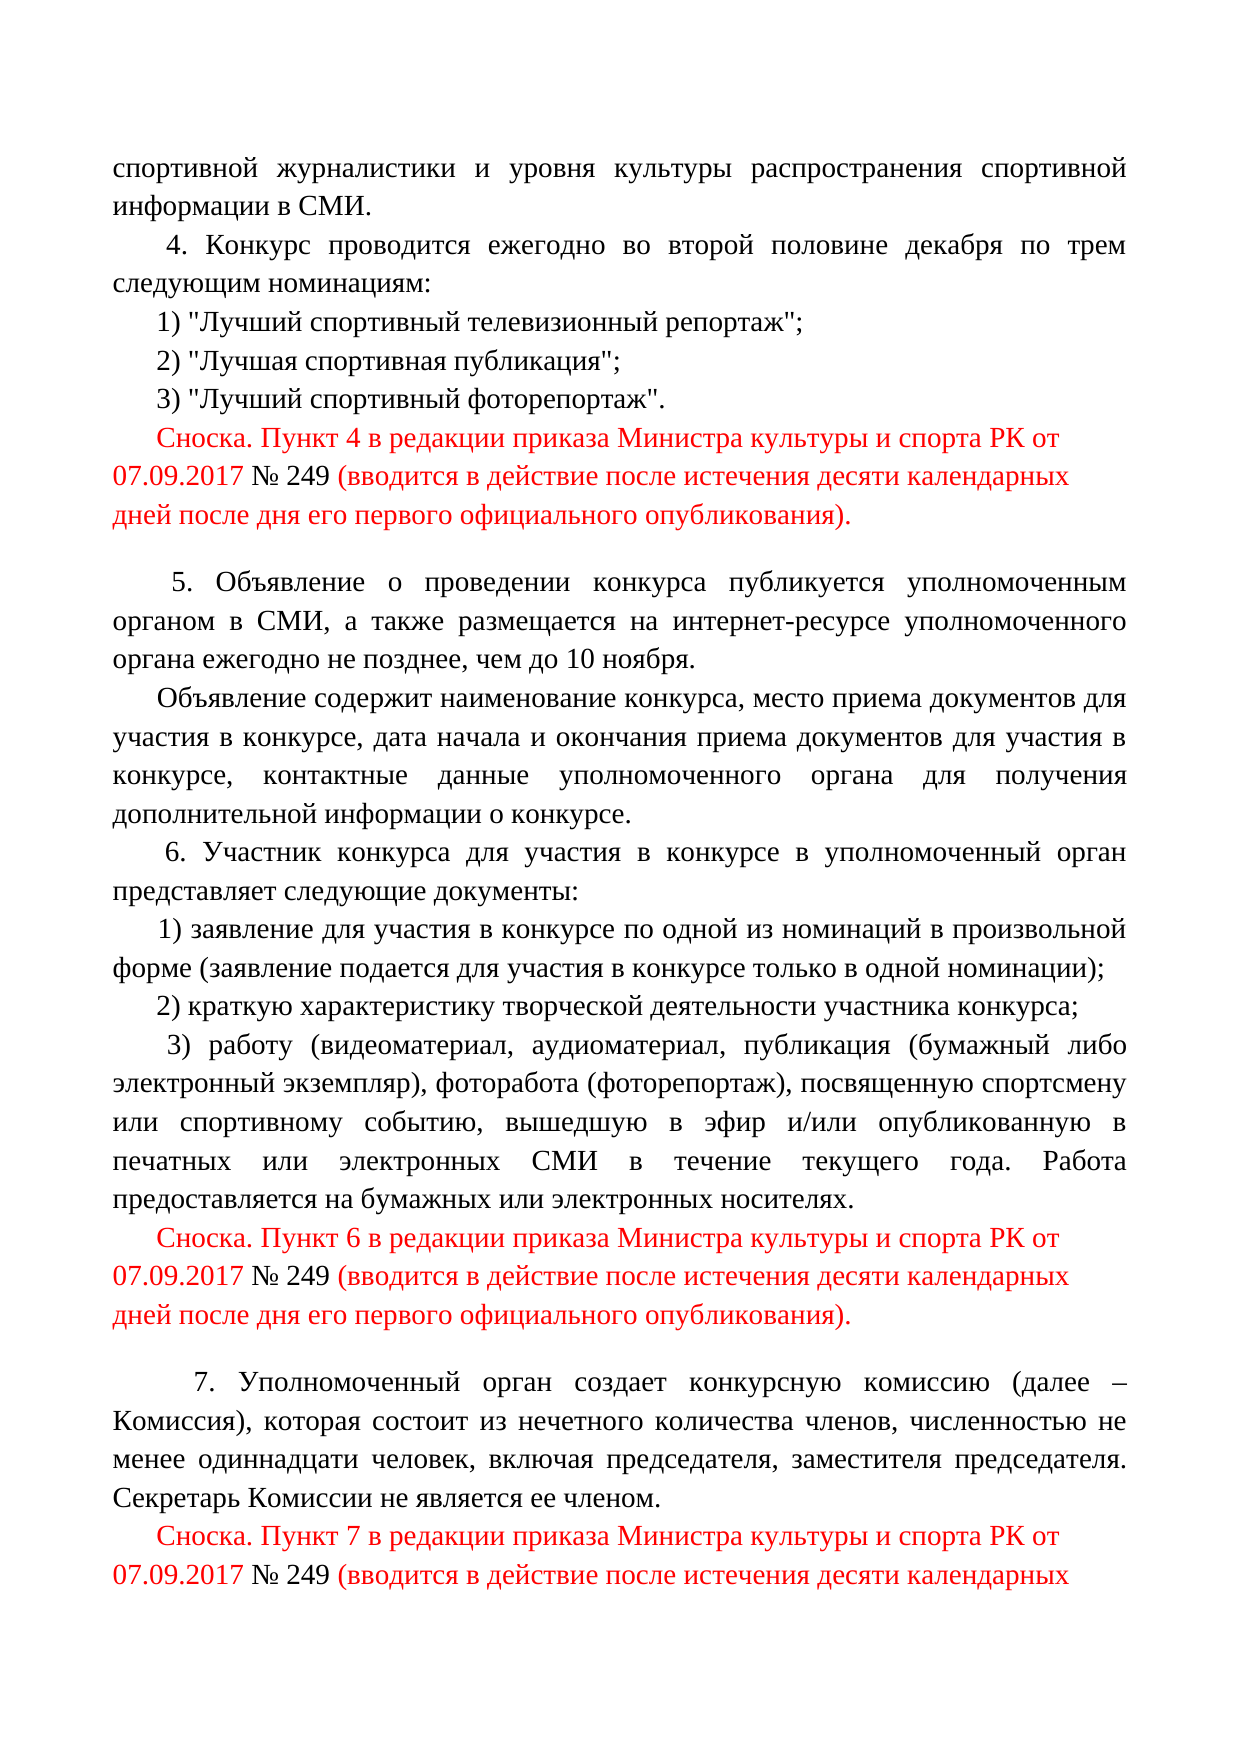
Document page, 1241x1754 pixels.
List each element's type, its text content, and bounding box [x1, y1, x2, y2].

text 5. Объявление о проведении конкурса публикуется уполномоченным органом в СМИ, а также размещается на интернет-ресурсе уполномоченного органа ежегодно не позднее, чем до 10 ноября. [112, 564, 1128, 675]
text 3) "Лучший спортивный фоторепортаж". [112, 381, 1128, 415]
text 2) "Лучшая спортивная публикация"; [112, 343, 1128, 376]
text Объявление содержит наименование конкурса, место приема документов для участия в конкурсе, дата начала и окончания приема документов для участия в конкурсе, контактные данные уполномоченного органа для получения дополнительной информации о конкурсе. [112, 680, 1128, 829]
text Сноска. Пункт 4 в редакции приказа Министра культуры и спорта РК от 07.09.2017 № 249 (вводится в действие после истечения десяти календарных дней после дня его первого официального опубликования). [112, 420, 1128, 561]
text 6. Участник конкурса для участия в конкурсе в уполномоченный орган представляет следующие документы: [112, 834, 1128, 906]
text Сноска. Пункт 6 в редакции приказа Министра культуры и спорта РК от 07.09.2017 № 249 (вводится в действие после истечения десяти календарных дней после дня его первого официального опубликования). [112, 1220, 1128, 1361]
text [112, 1518, 1128, 1591]
text 2) краткую характеристику творческой деятельности участника конкурса; [112, 988, 1128, 1022]
text 3) работу (видеоматериал, аудиоматериал, публикация (бумажный либо электронный экземпляр), фоторабота (фоторепортаж), посвященную спортсмену или спортивному событию, вышедшую в эфир и/или опубликованную в печатных или электронных СМИ в течение текущего года. Работа предоставляется на бумажных или электронных носителях. [112, 1027, 1128, 1215]
text 1) заявление для участия в конкурсе по одной из номинаций в произвольной форме (заявление подается для участия в конкурсе только в одной номинации); [112, 911, 1128, 983]
text 1) "Лучший спортивный телевизионный репортаж"; [112, 304, 1128, 338]
text 4. Конкурс проводится ежегодно во второй половине декабря по трем следующим номинациям: [112, 227, 1128, 299]
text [112, 150, 1128, 222]
text 7. Уполномоченный орган создает конкурсную комиссию (далее –Комиссия), которая состоит из нечетного количества членов, численностью не менее одиннадцати человек, включая председателя, заместителя председателя. Секретарь Комиссии не является ее членом. [112, 1364, 1128, 1513]
